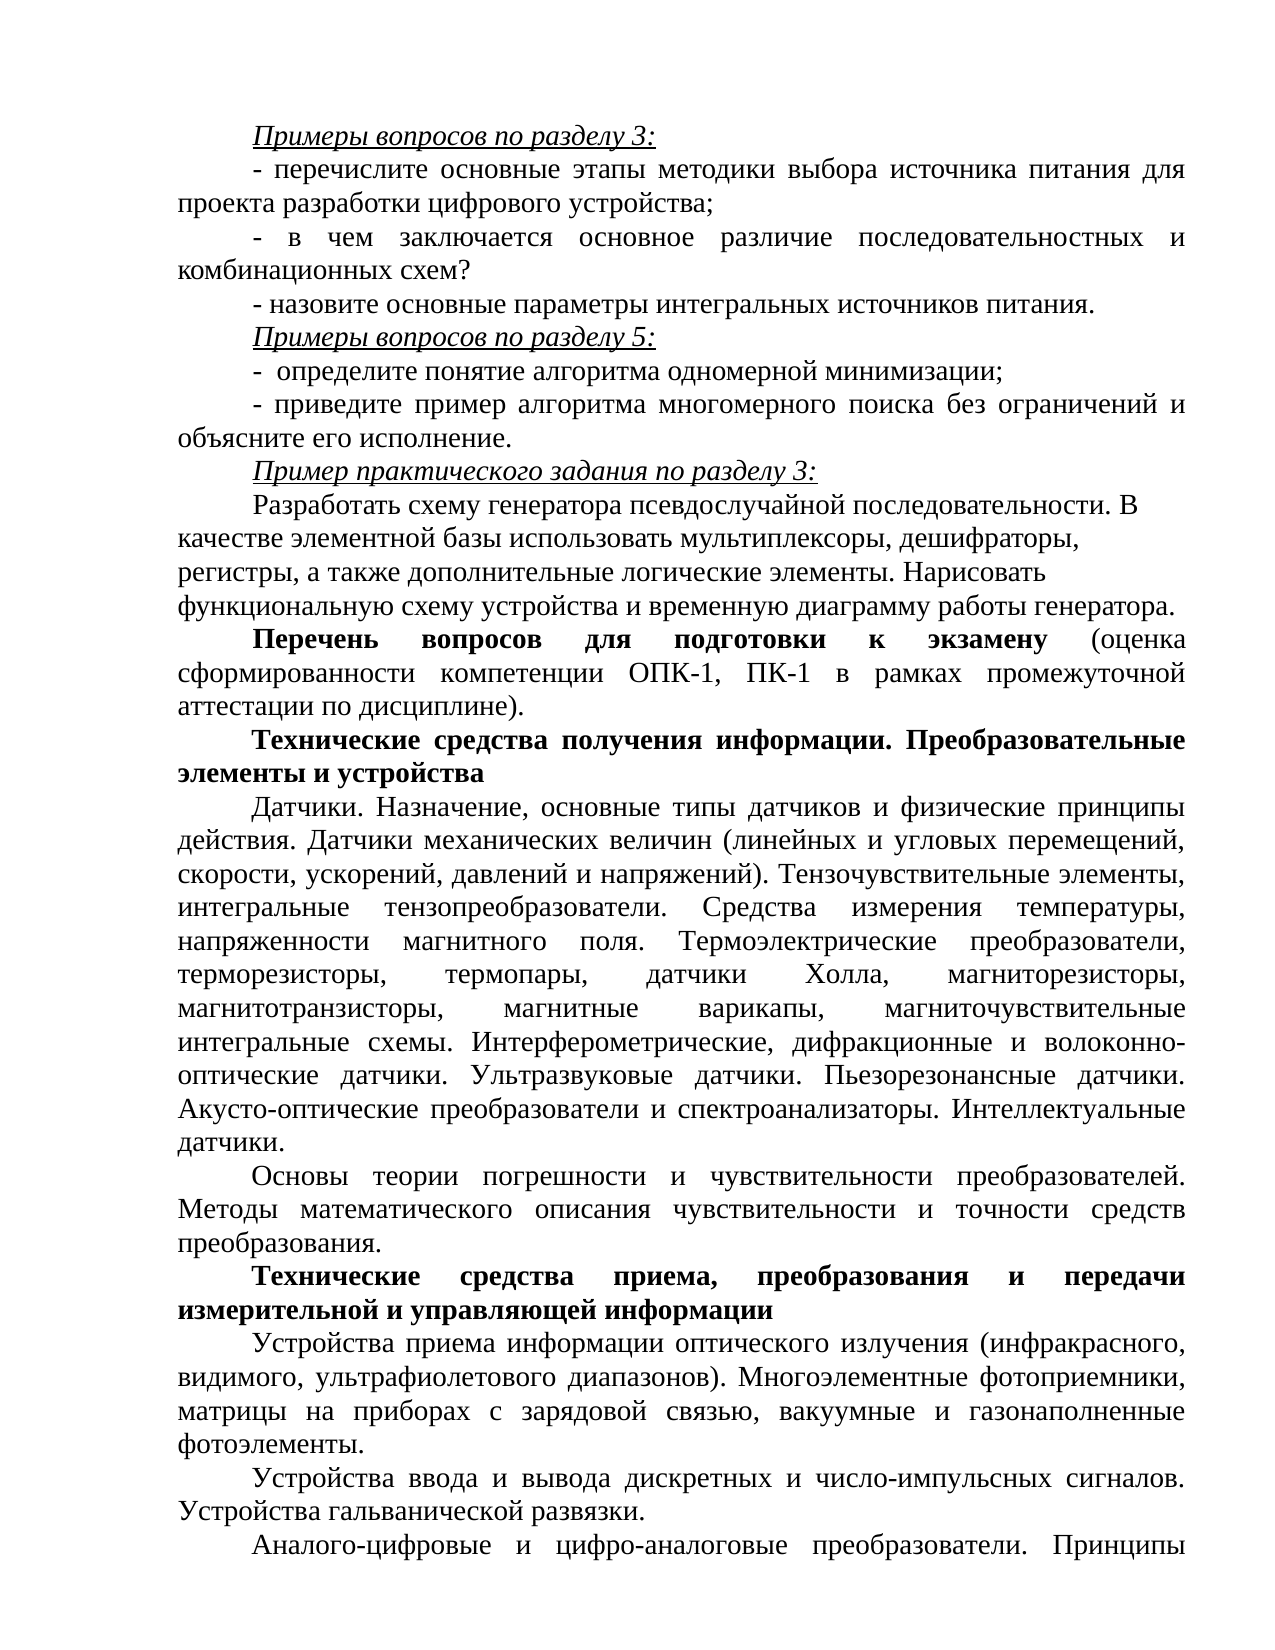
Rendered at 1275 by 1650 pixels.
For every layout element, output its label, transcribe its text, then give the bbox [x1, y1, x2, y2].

text Перечень вопросов для подготовки к экзамену (оценка сформированности компетенции ОПК-1, ПК-1 в рамках промежуточной аттестации по дисциплине). [177, 621, 1186, 722]
text Примеры вопросов по разделу 3: [177, 118, 1186, 152]
text Устройства ввода и вывода дискретных и число-импульсных сигналов. Устройства гальванической развязки. [177, 1460, 1186, 1527]
text Разработать схему генератора псевдослучайной последовательности. В качестве элементной базы использовать мультиплексоры, дешифраторы, регистры, а также дополнительные логические элементы. Нарисовать функциональную схему устройства и временную диаграмму работы генератора. [177, 487, 1186, 621]
text Пример практического задания по разделу 3: [177, 453, 1186, 487]
text Основы теории погрешности и чувствительности преобразователей. Методы математического описания чувствительности и точности средств преобразования. [177, 1158, 1186, 1258]
text Устройства приема информации оптического излучения (инфракрасного, видимого, ультрафиолетового диапазонов). Многоэлементные фотоприемники, матрицы на приборах с зарядовой связью, вакуумные и газонаполненные фотоэлементы. [177, 1326, 1186, 1460]
text Примеры вопросов по разделу 5: [177, 319, 1186, 353]
text - определите понятие алгоритма одномерной минимизации; [177, 353, 1186, 386]
text - приведите пример алгоритма многомерного поиска без ограничений и объясните его исполнение. [177, 386, 1186, 453]
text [177, 1527, 1186, 1560]
text Датчики. Назначение, основные типы датчиков и физические принципы действия. Датчики механических величин (линейных и угловых перемещений, скорости, ускорений, давлений и напряжений). Тензочувствительные элементы, интегральные тензопреобразователи. Средства измерения температуры, напряженности магнитного поля. Термоэлектрические преобразователи, терморезисторы, термопары, датчики Холла, магниторезисторы, магнитотранзисторы, магнитные варикапы, магниточувствительные интегральные схемы. Интерферометрические, дифракционные и волоконно-оптические датчики. Ультразвуковые датчики. Пьезорезонансные датчики. Акусто-оптические преобразователи и спектроанализаторы. Интеллектуальные датчики. [177, 789, 1186, 1158]
text - в чем заключается основное различие последовательностных и комбинационных схем? [177, 219, 1186, 286]
text - назовите основные параметры интегральных источников питания. [177, 286, 1186, 319]
text - перечислите основные этапы методики выбора источника питания для проекта разработки цифрового устройства; [177, 152, 1186, 219]
text Технические средства получения информации. Преобразовательные элементы и устройства [177, 722, 1186, 789]
text Технические средства приема, преобразования и передачи измерительной и управляющей информации [177, 1258, 1186, 1326]
